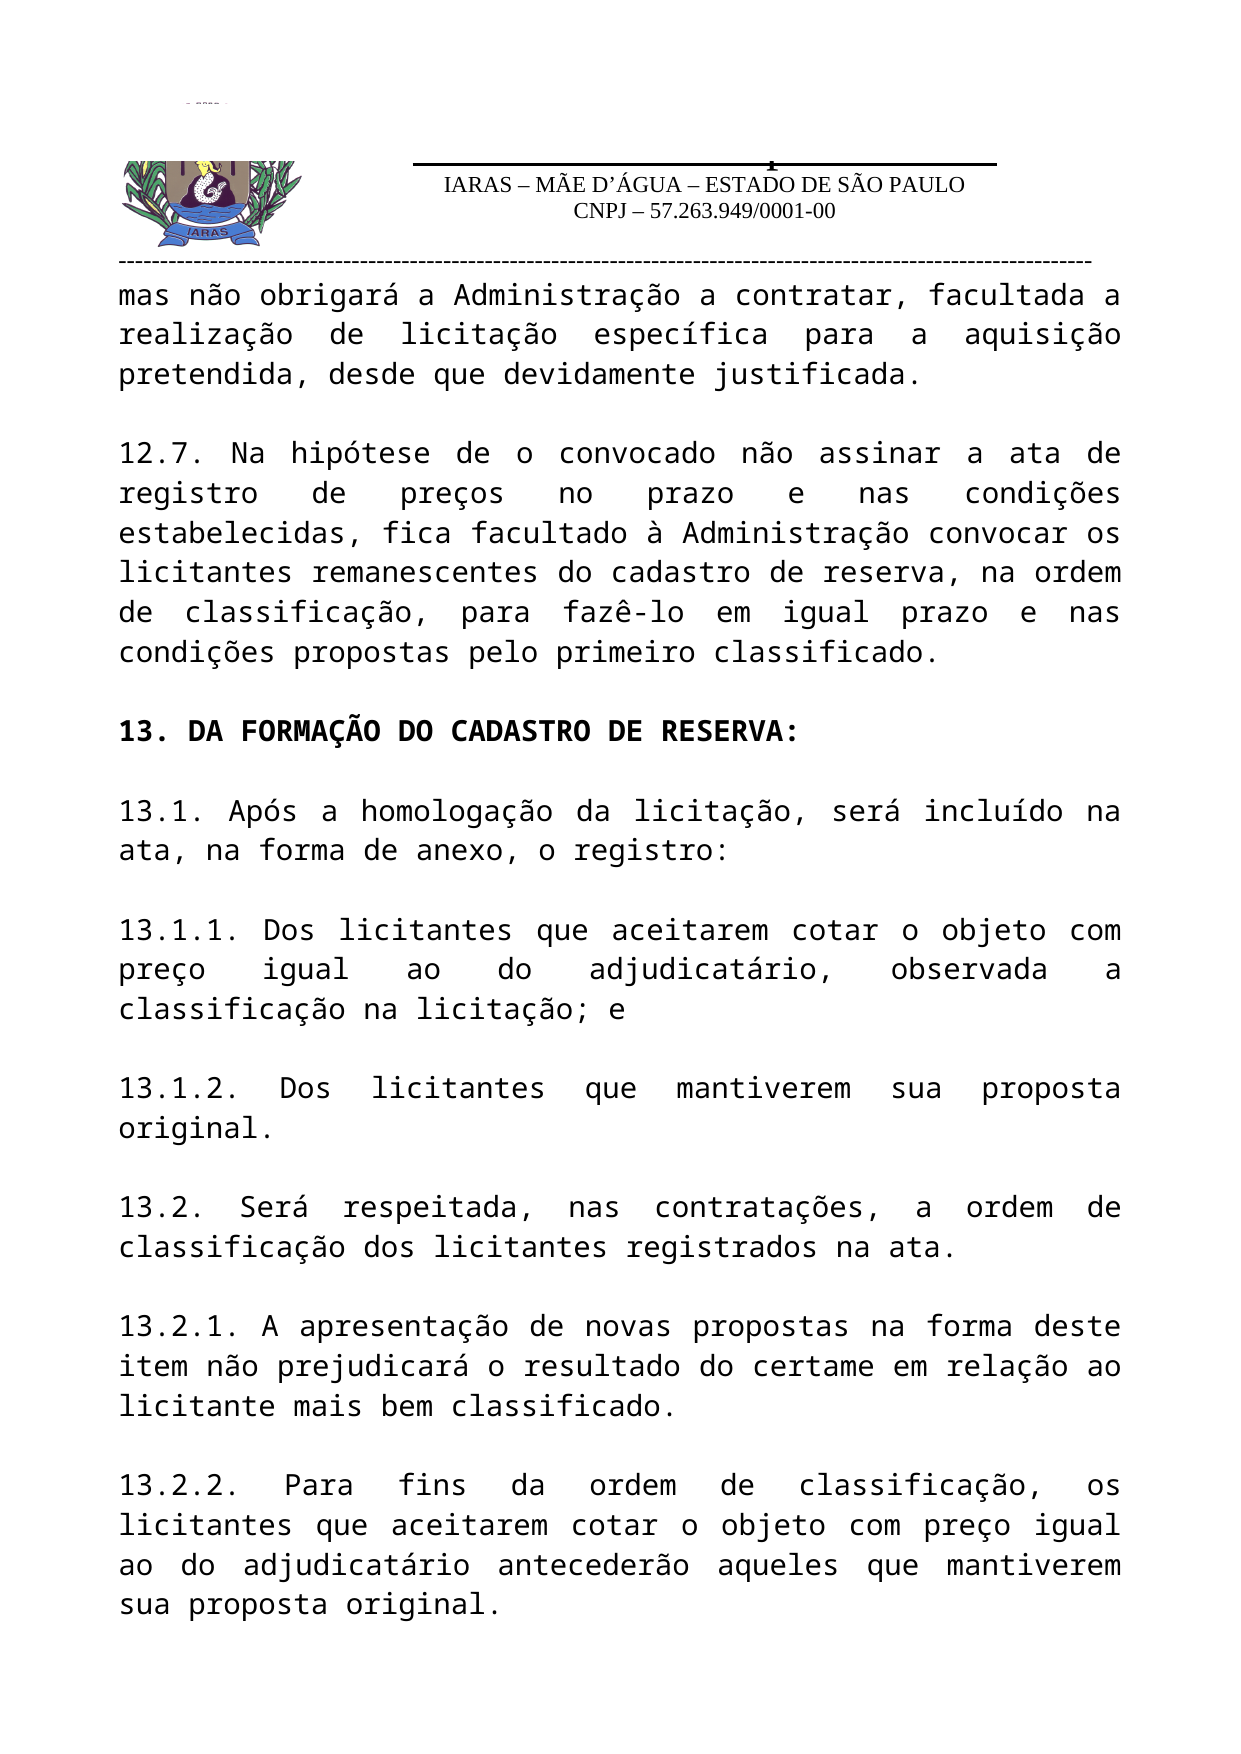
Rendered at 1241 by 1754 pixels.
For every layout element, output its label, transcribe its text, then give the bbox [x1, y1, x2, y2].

list 13.1. Após a homologação da licitação, será incluído na ata, na forma de anexo, o registro: [118, 790, 1122, 869]
text 13. DA FORMAÇÃO DO CADASTRO DE RESERVA: [118, 710, 1122, 750]
list 12.7. Na hipótese de o convocado não assinar a ata de registro de preços no prazo e nas condições estabelecidas, fica facultado à Administração convocar os licitantes remanescentes do cadastro de reserva, na ordem de classificação, para fazê-lo em igual prazo e nas condições propostas pelo primeiro classificado. [118, 433, 1122, 671]
list 13.2.2. Para fins da ordem de classificação, os licitantes que aceitarem cotar o objeto com preço igual ao do adjudicatário antecederão aqueles que mantiverem sua proposta original. [118, 1464, 1122, 1623]
list 13.1.2. Dos licitantes que mantiverem sua proposta original. [118, 1068, 1122, 1147]
list 13.2.1. A apresentação de novas propostas na forma deste item não prejudicará o resultado do certame em relação ao licitante mais bem classificado. [118, 1306, 1122, 1425]
list 13.2. Será respeitada, nas contratações, a ordem de classificação dos licitantes registrados na ata. [118, 1187, 1122, 1266]
list 13.1.1. Dos licitantes que aceitarem cotar o objeto com preço igual ao do adjudicatário, observada a classificação na licitação; e [118, 909, 1122, 1028]
picture [118, 161, 306, 251]
